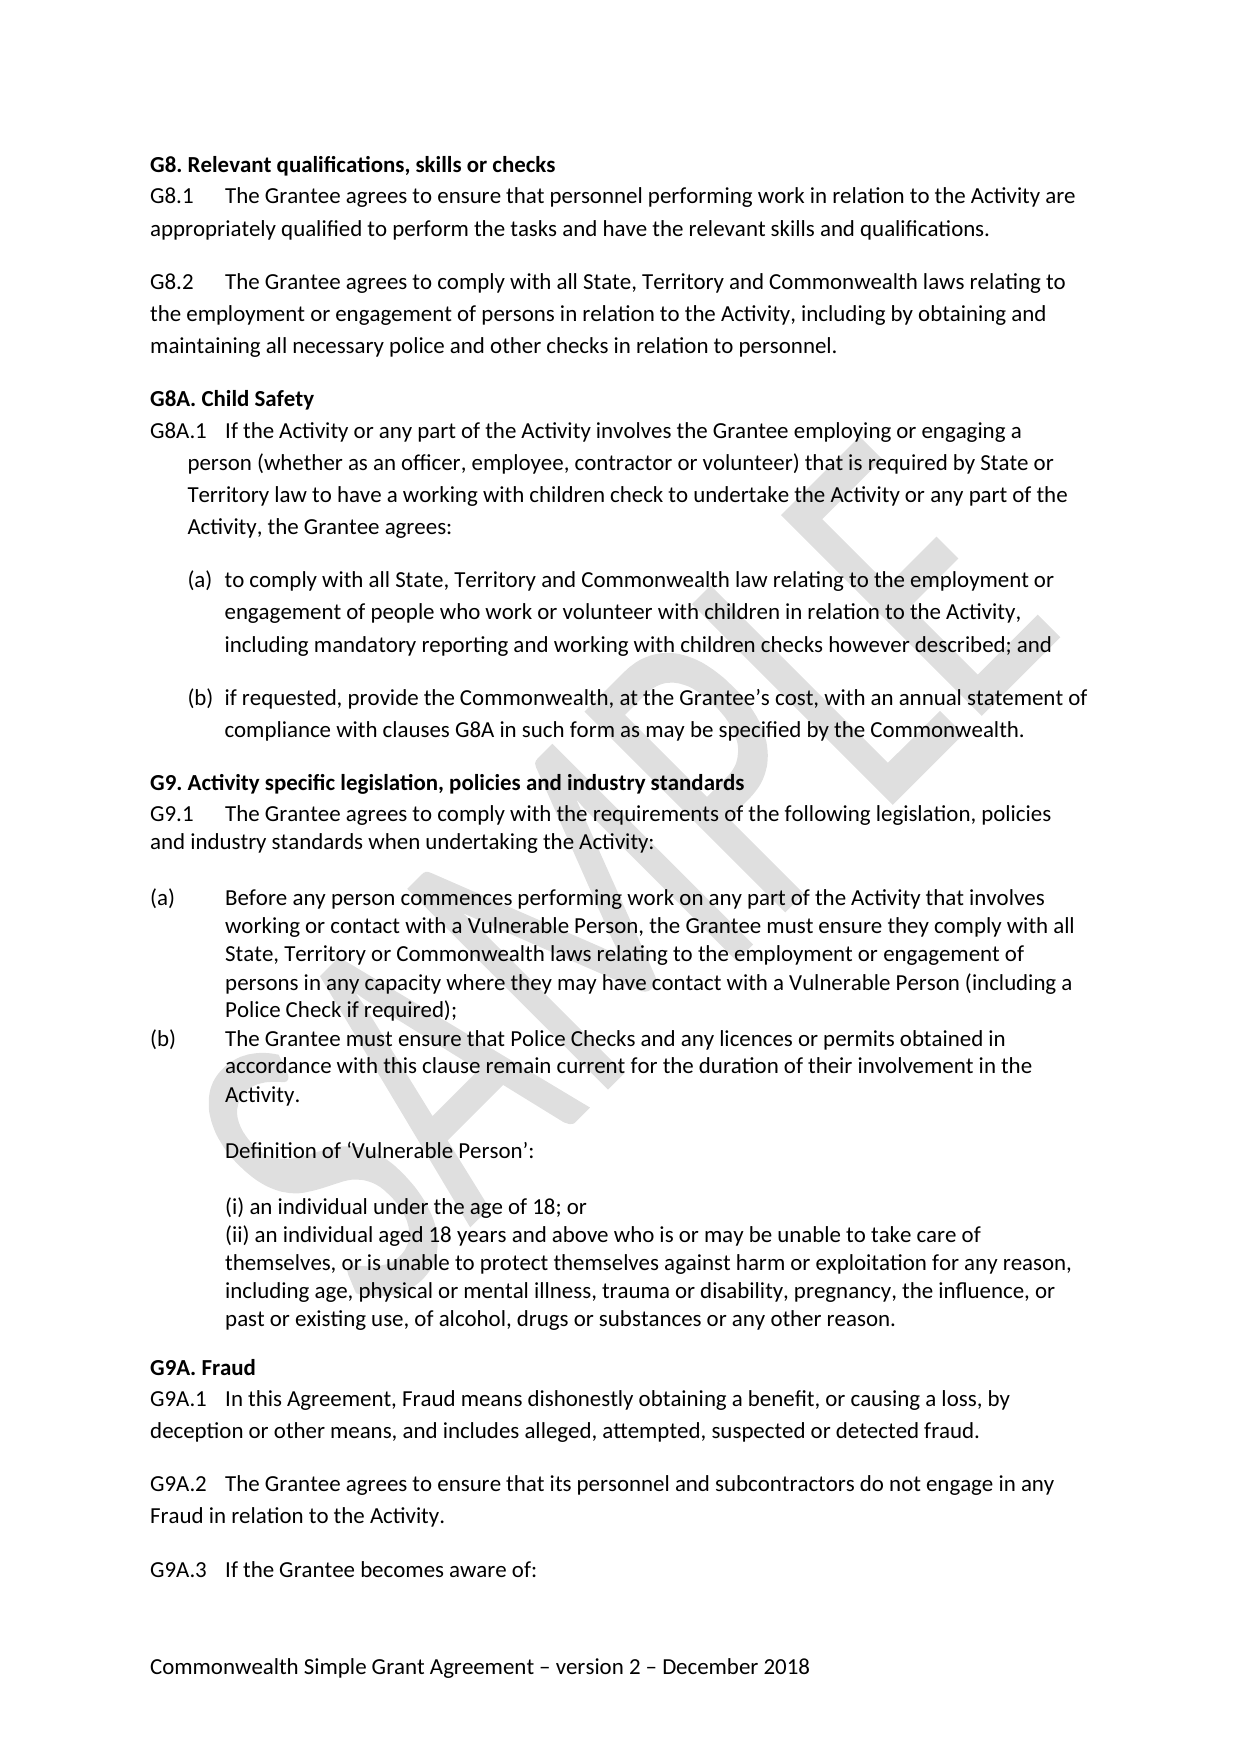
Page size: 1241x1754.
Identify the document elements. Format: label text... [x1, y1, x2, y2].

text Definition of ‘Vulnerable Person’: [150, 1136, 1090, 1164]
text G9A.2 The Grantee agrees to ensure that its personnel and subcontractors do not engage in any Fraud in relation to the Activity. [150, 1469, 1090, 1530]
text (b) The Grantee must ensure that Police Checks and any licences or permits obtained in accordance with this clause remain current for the duration of their involvement in the Activity. [150, 1024, 1090, 1108]
text G9A.3 If the Grantee becomes aware of: [150, 1555, 1090, 1583]
text G8.2 The Grantee agrees to comply with all State, Territory and Commonwealth laws relating to the employment or engagement of persons in relation to the Activity, including by obtaining and maintaining all necessary police and other checks in relation to personnel. [150, 267, 1090, 359]
text (b) if requested, provide the Commonwealth, at the Grantee’s cost, with an annual statement of compliance with clauses G8A in such form as may be specified by the Commonwealth. [187, 683, 1090, 743]
text (a) to comply with all State, Territory and Commonwealth law relating to the employment or engagement of people who work or volunteer with children in relation to the Activity, including mandatory reporting and working with children checks however described; and [187, 565, 1090, 658]
subtitle G8. Relevant qualifications, skills or checks [150, 150, 1090, 178]
subtitle G9A. Fraud [150, 1353, 1090, 1381]
text (a) Before any person commences performing work on any part of the Activity that involves working or contact with a Vulnerable Person, the Grantee must ensure they comply with all State, Territory or Commonwealth laws relating to the employment or engagement of persons in any capacity where they may have contact with a Vulnerable Person (including a Police Check if required); [150, 883, 1090, 1024]
text G8A.1 If the Activity or any part of the Activity involves the Grantee employing or engaging a person (whether as an officer, employee, contractor or volunteer) that is required by State or Territory law to have a working with children check to undertake the Activity or any part of the Activity, the Grantee agrees: [150, 416, 1090, 540]
text (i) an individual under the age of 18; or [150, 1192, 1090, 1220]
text (ii) an individual aged 18 years and above who is or may be unable to take care of themselves, or is unable to protect themselves against harm or exploitation for any reason, including age, physical or mental illness, trauma or disability, pregnancy, the influence, or past or existing use, of alcohol, drugs or substances or any other reason. [225, 1220, 1090, 1332]
text G9.1 The Grantee agrees to comply with the requirements of the following legislation, policies and industry standards when undertaking the Activity: [150, 799, 1090, 856]
text G9A.1 In this Agreement, Fraud means dishonestly obtaining a benefit, or causing a loss, by deception or other means, and includes alleged, attempted, suspected or detected fraud. [150, 1384, 1090, 1444]
text G8.1 The Grantee agrees to ensure that personnel performing work in relation to the Activity are appropriately qualified to perform the tasks and have the relevant skills and qualifications. [150, 182, 1090, 242]
subtitle G9. Activity specific legislation, policies and industry standards [150, 768, 1090, 796]
subtitle G8A. Child Safety [150, 384, 1090, 412]
